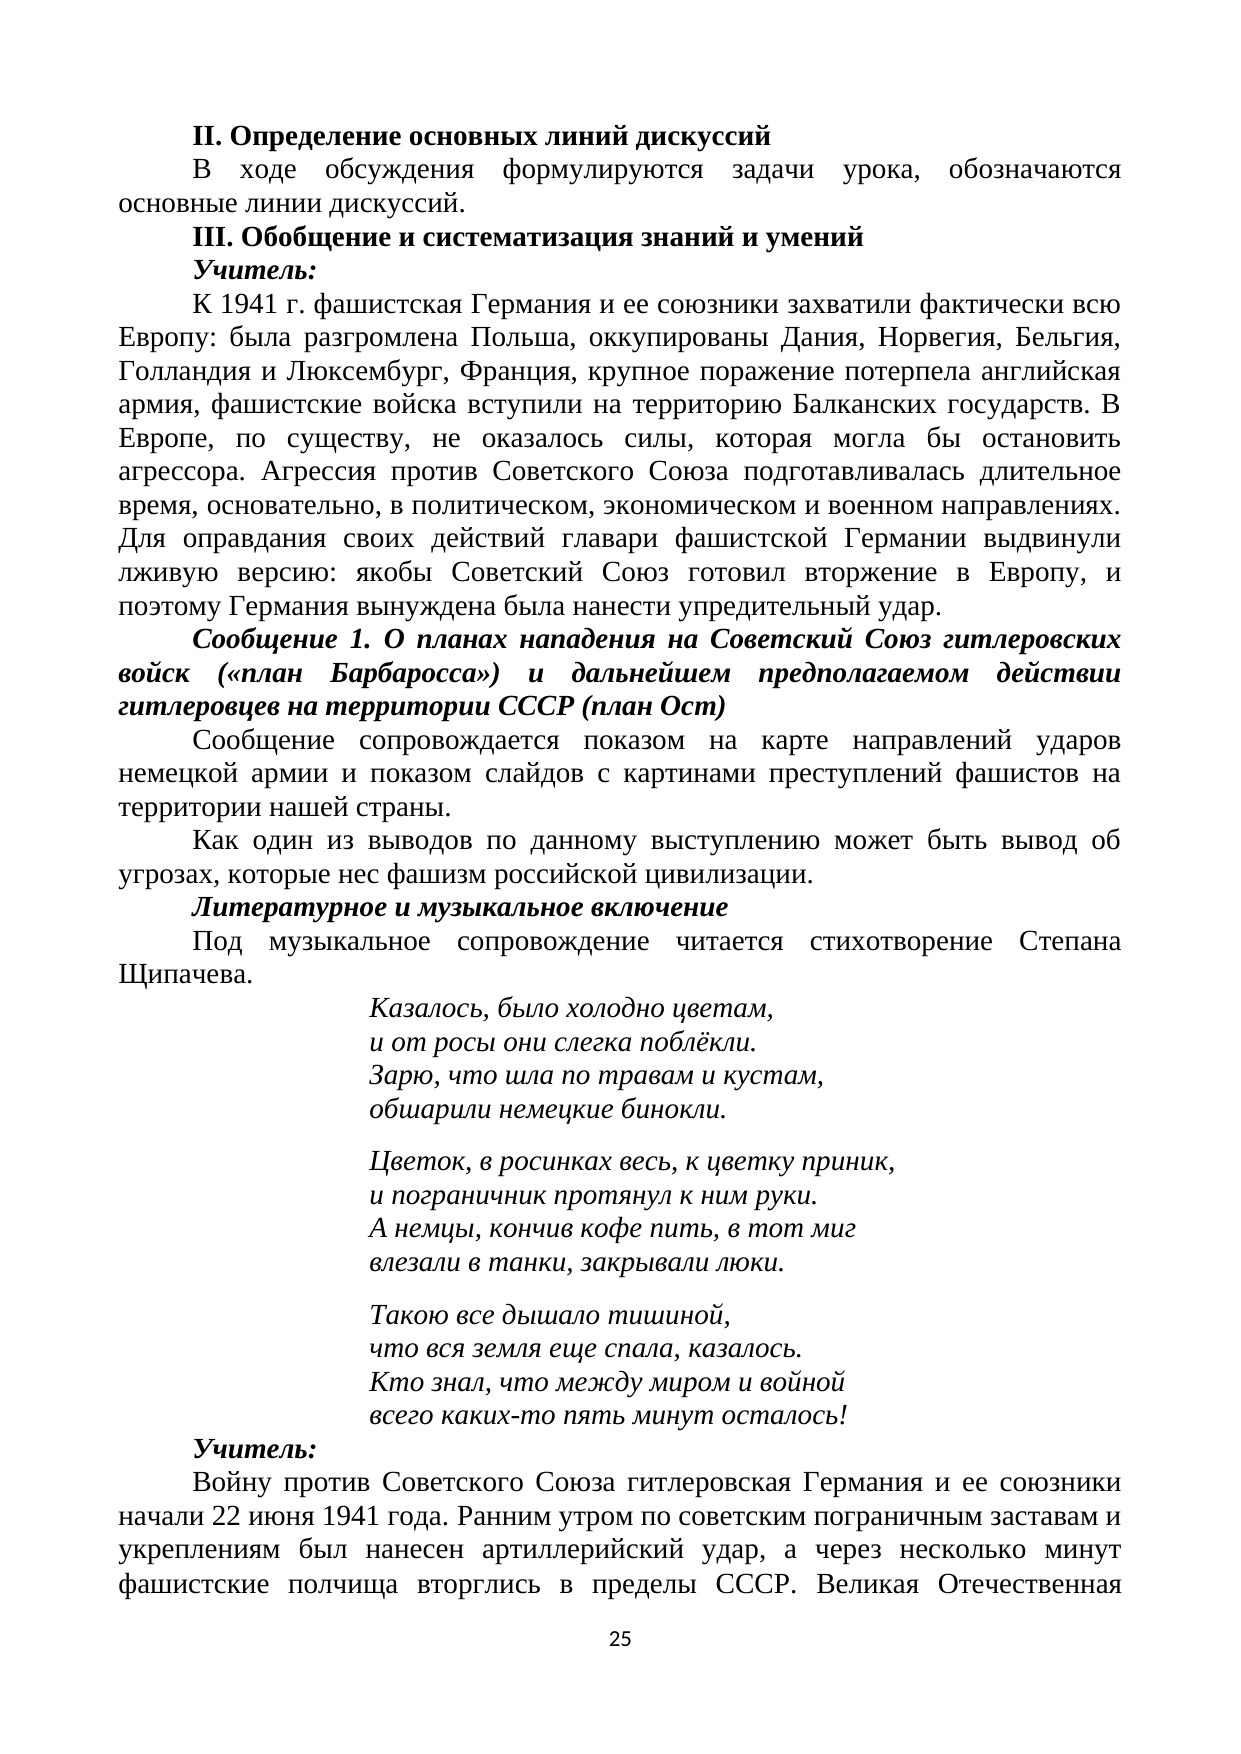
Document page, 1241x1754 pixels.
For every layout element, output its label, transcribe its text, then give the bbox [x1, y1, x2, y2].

text Такою все дышало тишиной, [118, 1297, 1122, 1330]
text В ходе обсуждения формулируются задачи урока, обозначаются основные линии дискуссий. [118, 152, 1122, 219]
text обшарили немецкие бинокли. [118, 1091, 1122, 1124]
text Казалось, было холодно цветам, [118, 990, 1122, 1024]
text Кто знал, что между миром и войной [118, 1364, 1122, 1397]
text и пограничник протянул к ним руки. [118, 1177, 1122, 1211]
text Сообщение сопровождается показом на карте направлений ударов немецкой армии и показом слайдов с картинами преступлений фашистов на территории нашей страны. [118, 722, 1122, 822]
list Учитель: [118, 252, 1122, 286]
list III. Обобщение и систематизация знаний и умений [118, 219, 1122, 252]
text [118, 1464, 1122, 1601]
text Литературное и музыкальное включение [118, 889, 1122, 923]
text А немцы, кончив кофе пить, в тот миг [118, 1211, 1122, 1244]
text Как один из выводов по данному выступлению может быть вывод об угрозах, которые нес фашизм российской цивилизации. [118, 822, 1122, 889]
text II. Определение основных линий дискуссий [118, 118, 1122, 152]
text Цветок, в росинках весь, к цветку приник, [118, 1143, 1122, 1177]
text Сообщение 1. О планах нападения на Советский Союз гитлеровских войск («план Барбаросса») и дальнейшем предполагаемом действии гитлеровцев на территории СССР (план Ост) [118, 621, 1122, 722]
text К 1941 г. фашистская Германия и ее союзники захватили фактически всю Европу: была разгромлена Польша, оккупированы Дания, Норвегия, Бельгия, Голландия и Люксембург, Франция, крупное поражение потерпела английская армия, фашистские войска вступили на территорию Балканских государств. В Европе, по существу, не оказалось силы, которая могла бы остановить агрессора. Агрессия против Советского Союза подготавливалась длительное время, основательно, в политическом, экономическом и военном направлениях. Для оправдания своих действий главари фашистской Германии выдвинули лживую версию: якобы Советский Союз готовил вторжение в Европу, и поэтому Германия вынуждена была нанести упредительный удар. [118, 286, 1122, 621]
text Под музыкальное сопровождение читается стихотворение Степана Щипачева. [118, 923, 1122, 990]
text влезали в танки, закрывали люки. [118, 1244, 1122, 1278]
text Зарю, что шла по травам и кустам, [118, 1057, 1122, 1091]
text Учитель: [118, 1431, 1122, 1464]
text всего каких-то пять минут осталось! [118, 1397, 1122, 1431]
text и от росы они слегка поблёкли. [118, 1024, 1122, 1057]
text что вся земля еще спала, казалось. [118, 1330, 1122, 1364]
